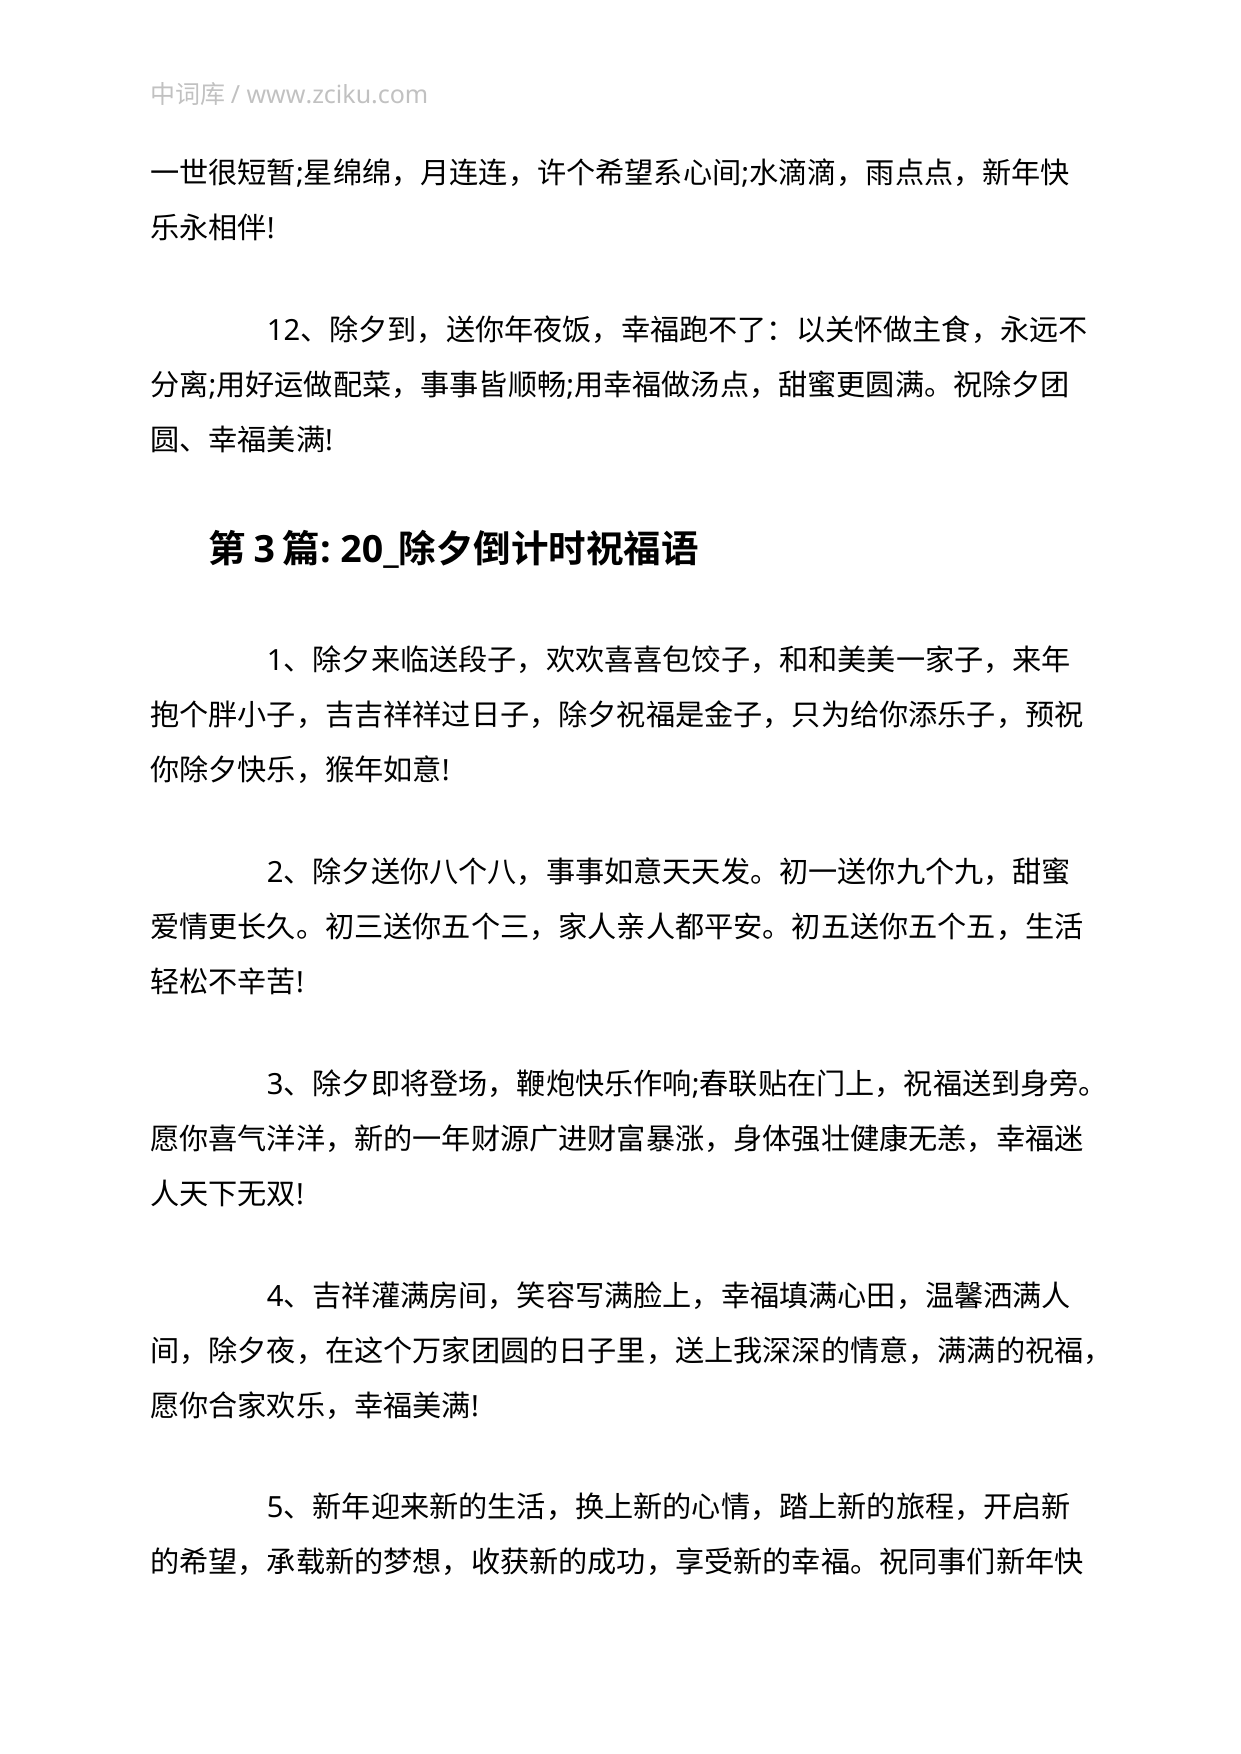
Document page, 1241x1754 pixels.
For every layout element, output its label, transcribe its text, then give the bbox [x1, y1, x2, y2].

text 12、除夕到，送你年夜饭，幸福跑不了：以关怀做主食，永远不分离;用好运做配菜，事事皆顺畅;用幸福做汤点，甜蜜更圆满。祝除夕团圆、幸福美满! [150, 307, 1090, 459]
text 4、吉祥灌满房间，笑容写满脸上，幸福填满心田，温馨洒满人间，除夕夜，在这个万家团圆的日子里，送上我深深的情意，满满的祝福，愿你合家欢乐，幸福美满! [150, 1272, 1090, 1424]
text 2、除夕送你八个八，事事如意天天发。初一送你九个九，甜蜜爱情更长久。初三送你五个三，家人亲人都平安。初五送你五个五，生活轻松不辛苦! [150, 848, 1090, 1001]
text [150, 1484, 1090, 1581]
text 第3篇: 20_除夕倒计时祝福语 [150, 519, 1090, 573]
text 3、除夕即将登场，鞭炮快乐作响;春联贴在门上，祝福送到身旁。愿你喜气洋洋，新的一年财源广进财富暴涨，身体强壮健康无恙，幸福迷人天下无双! [150, 1060, 1090, 1213]
text 1、除夕来临送段子，欢欢喜喜包饺子，和和美美一家子，来年抱个胖小子，吉吉祥祥过日子，除夕祝福是金子，只为给你添乐子，预祝你除夕快乐，猴年如意! [150, 637, 1090, 789]
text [150, 150, 1090, 247]
